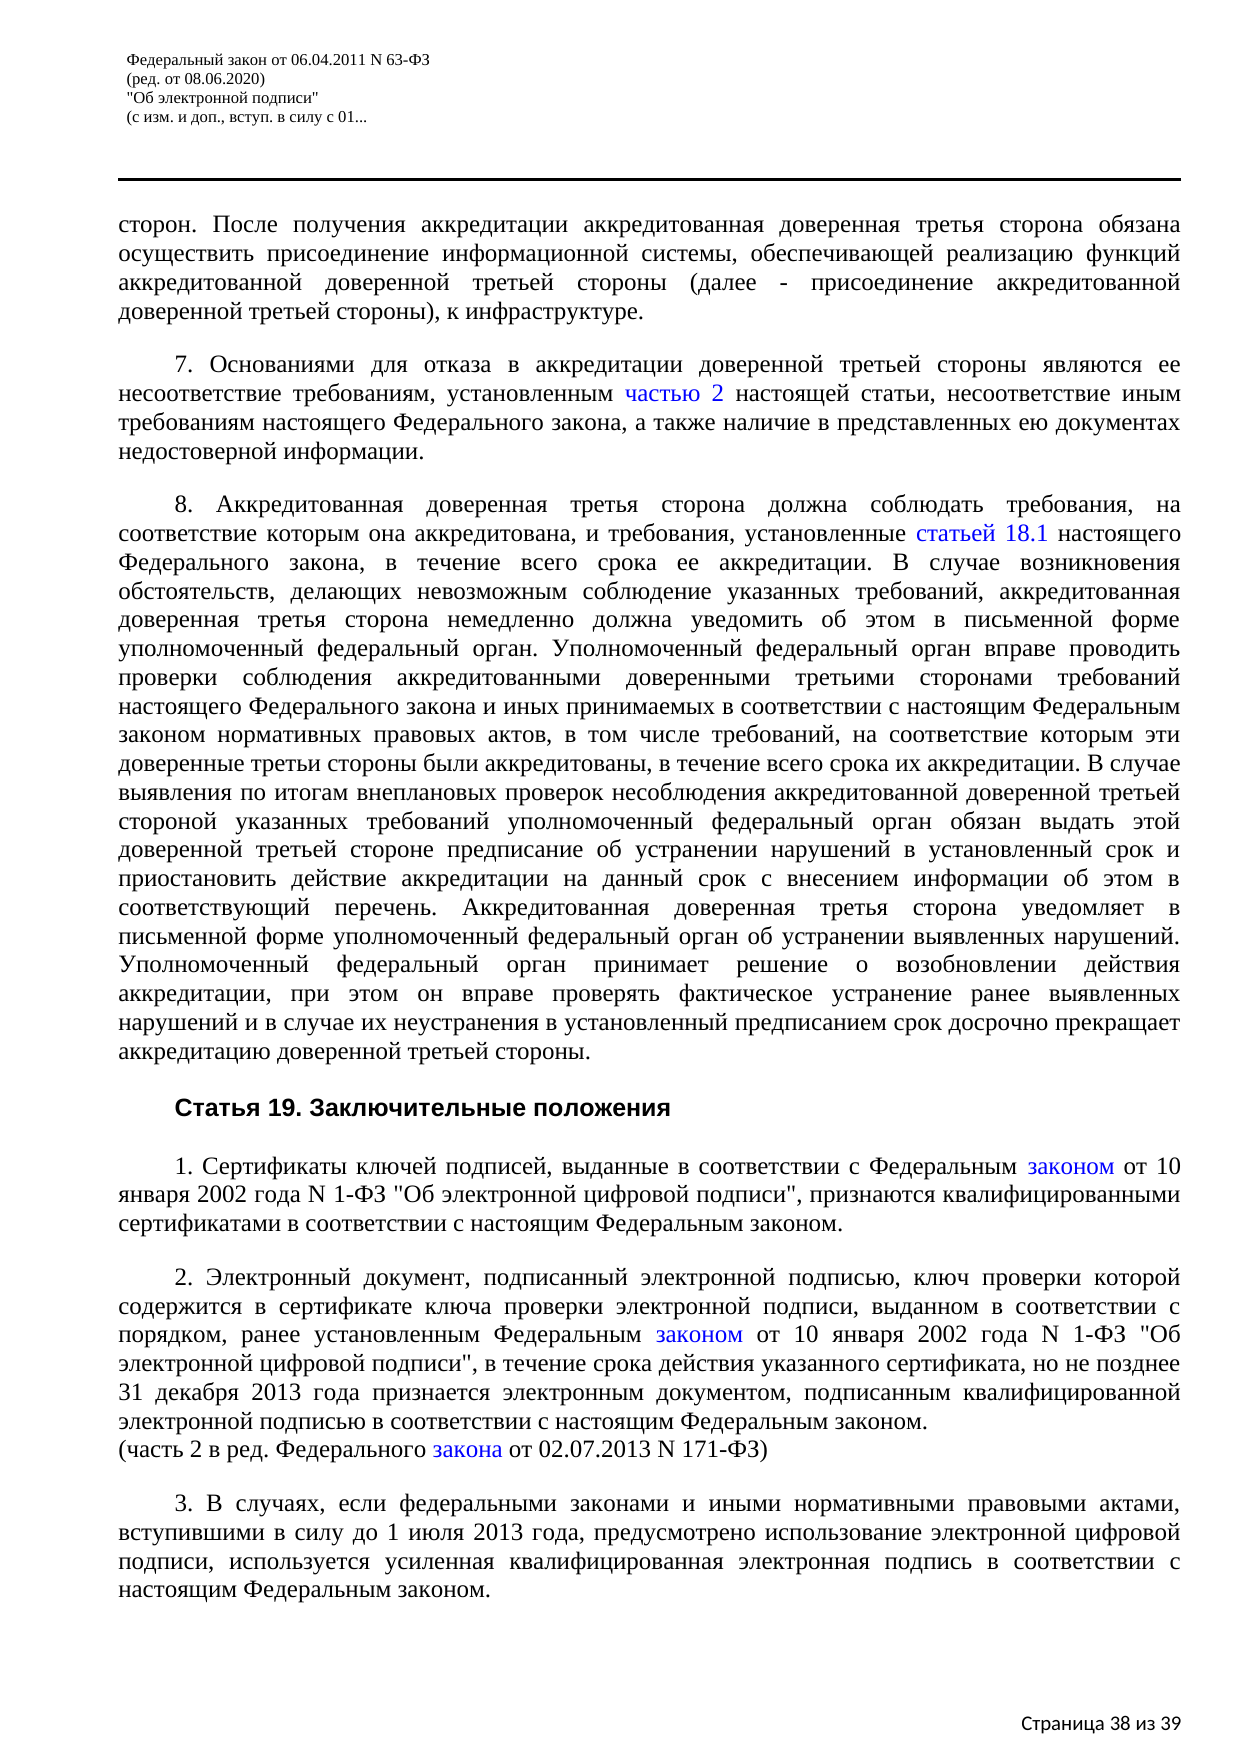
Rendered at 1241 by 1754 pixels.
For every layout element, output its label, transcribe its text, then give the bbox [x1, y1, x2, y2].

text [118, 209, 1181, 324]
text 3. В случаях, если федеральными законами и иными нормативными правовыми актами, вступившими в силу до 1 июля 2013 года, предусмотрено использование электронной цифровой подписи, используется усиленная квалифицированная электронная подпись в соответствии с настоящим Федеральным законом. [118, 1488, 1181, 1603]
text 8. Аккредитованная доверенная третья сторона должна соблюдать требования, на соответствие которым она аккредитована, и требования, установленные статьей 18.1 настоящего Федерального закона, в течение всего срока ее аккредитации. В случае возникновения обстоятельств, делающих невозможным соблюдение указанных требований, аккредитованная доверенная третья сторона немедленно должна уведомить об этом в письменной форме уполномоченный федеральный орган. Уполномоченный федеральный орган вправе проводить проверки соблюдения аккредитованными доверенными третьими сторонами требований настоящего Федерального закона и иных принимаемых в соответствии с настоящим Федеральным законом нормативных правовых актов, в том числе требований, на соответствие которым эти доверенные третьи стороны были аккредитованы, в течение всего срока их аккредитации. В случае выявления по итогам внеплановых проверок несоблюдения аккредитованной доверенной третьей стороной указанных требований уполномоченный федеральный орган обязан выдать этой доверенной третьей стороне предписание об устранении нарушений в установленный срок и приостановить действие аккредитации на данный срок с внесением информации об этом в соответствующий перечень. Аккредитованная доверенная третья сторона уведомляет в письменной форме уполномоченный федеральный орган об устранении выявленных нарушений. Уполномоченный федеральный орган принимает решение о возобновлении действия аккредитации, при этом он вправе проверять фактическое устранение ранее выявленных нарушений и в случае их неустранения в установленный предписанием срок досрочно прекращает аккредитацию доверенной третьей стороны. [118, 489, 1181, 1064]
text 2. Электронный документ, подписанный электронной подписью, ключ проверки которой содержится в сертификате ключа проверки электронной подписи, выданном в соответствии с порядком, ранее установленным Федеральным законом от 10 января 2002 года N 1-ФЗ "Об электронной цифровой подписи", в течение срока действия указанного сертификата, но не позднее 31 декабря 2013 года признается электронным документом, подписанным квалифицированной электронной подписью в соответствии с настоящим Федеральным законом. [118, 1262, 1181, 1434]
text 7. Основаниями для отказа в аккредитации доверенной третьей стороны являются ее несоответствие требованиям, установленным частью 2 настоящей статьи, несоответствие иным требованиям настоящего Федерального закона, а также наличие в представленных ею документах недостоверной информации. [118, 349, 1181, 464]
text 1. Сертификаты ключей подписей, выданные в соответствии с Федеральным законом от 10 января 2002 года N 1-ФЗ "Об электронной цифровой подписи", признаются квалифицированными сертификатами в соответствии с настоящим Федеральным законом. [118, 1151, 1181, 1237]
title Статья 19. Заключительные положения [118, 1093, 1181, 1122]
text (часть 2 в ред. Федерального закона от 02.07.2013 N 171-ФЗ) [118, 1434, 1181, 1463]
